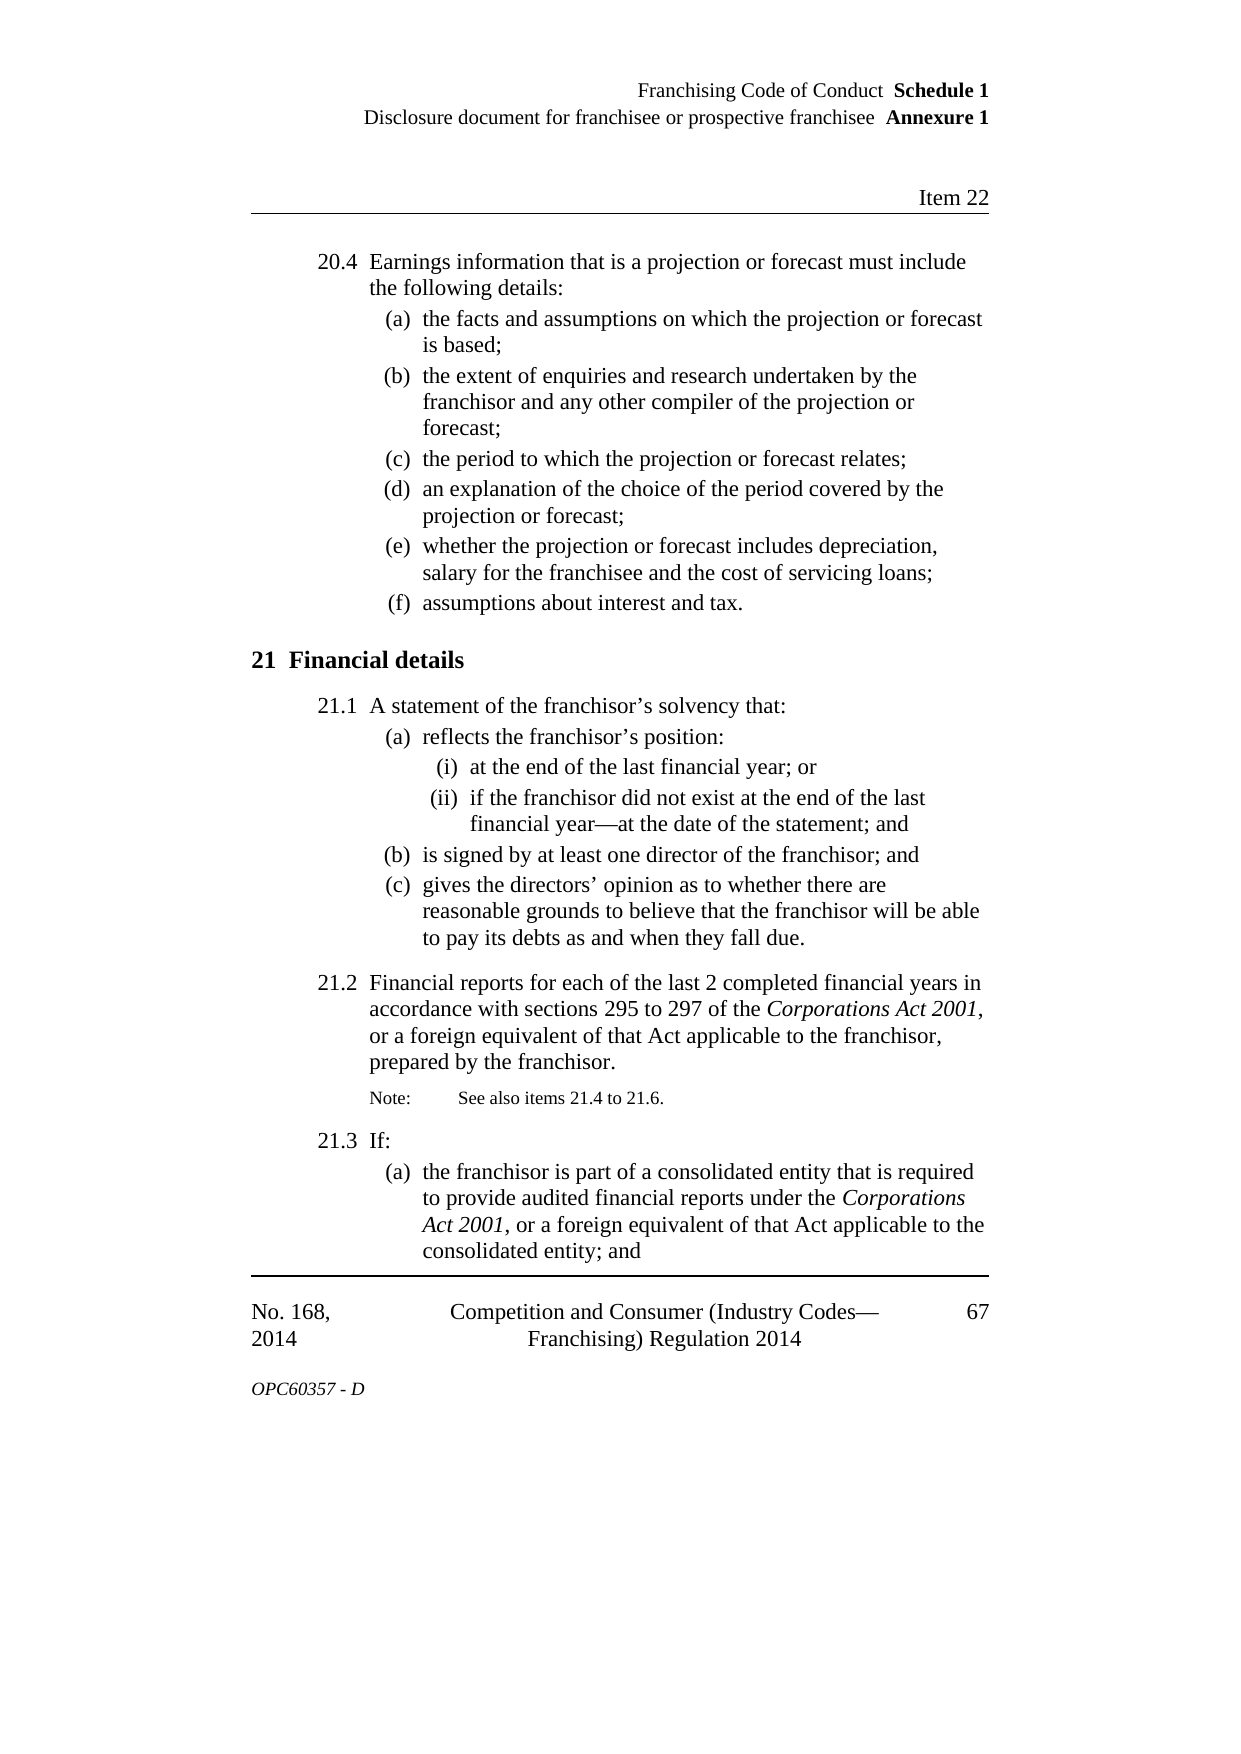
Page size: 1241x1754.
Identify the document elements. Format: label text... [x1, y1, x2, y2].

text (c) the period to which the projection or forecast relates; [251, 445, 989, 471]
text Note: See also items 21.4 to 21.6. [369, 1087, 989, 1109]
text (d) an explanation of the choice of the period covered by the projection or forecast; [251, 476, 989, 528]
text (b) is signed by at least one director of the franchisor; and [251, 841, 989, 867]
text (b) the extent of enquiries and research undertaken by the franchisor and any other compiler of the projection or forecast; [251, 362, 989, 441]
text (c) gives the directors’ opinion as to whether there are reasonable grounds to believe that the franchisor will be able to pay its debts as and when they fall due. [251, 871, 989, 950]
text (a) the facts and assumptions on which the projection or forecast is based; [251, 305, 989, 358]
text (ii) if the franchisor did not exist at the end of the last financial year—at the date of the statement; and [251, 784, 989, 837]
text 21.1 A statement of the franchisor’s solvency that: [251, 692, 989, 719]
text 21 Financial details [251, 645, 989, 673]
text (a) reflects the franchisor’s position: [251, 723, 989, 749]
text (a) the franchisor is part of a consolidated entity that is required to provide audited financial reports under the Corporations Act 2001, or a foreign equivalent of that Act applicable to the consolidated entity; and [251, 1158, 989, 1263]
text (f) assumptions about interest and tax. [251, 589, 989, 616]
text (e) whether the projection or forecast includes depreciation, salary for the franchisee and the cost of servicing loans; [251, 532, 989, 585]
text 21.2 Financial reports for each of the last 2 completed financial years in accordance with sections 295 to 297 of the Corporations Act 2001, or a foreign equivalent of that Act applicable to the franchisor, prepared by the franchisor. [251, 969, 989, 1074]
text 20.4 Earnings information that is a projection or forecast must include the following details: [251, 248, 989, 301]
text (i) at the end of the last financial year; or [251, 753, 989, 780]
text 21.3 If: [251, 1127, 989, 1154]
